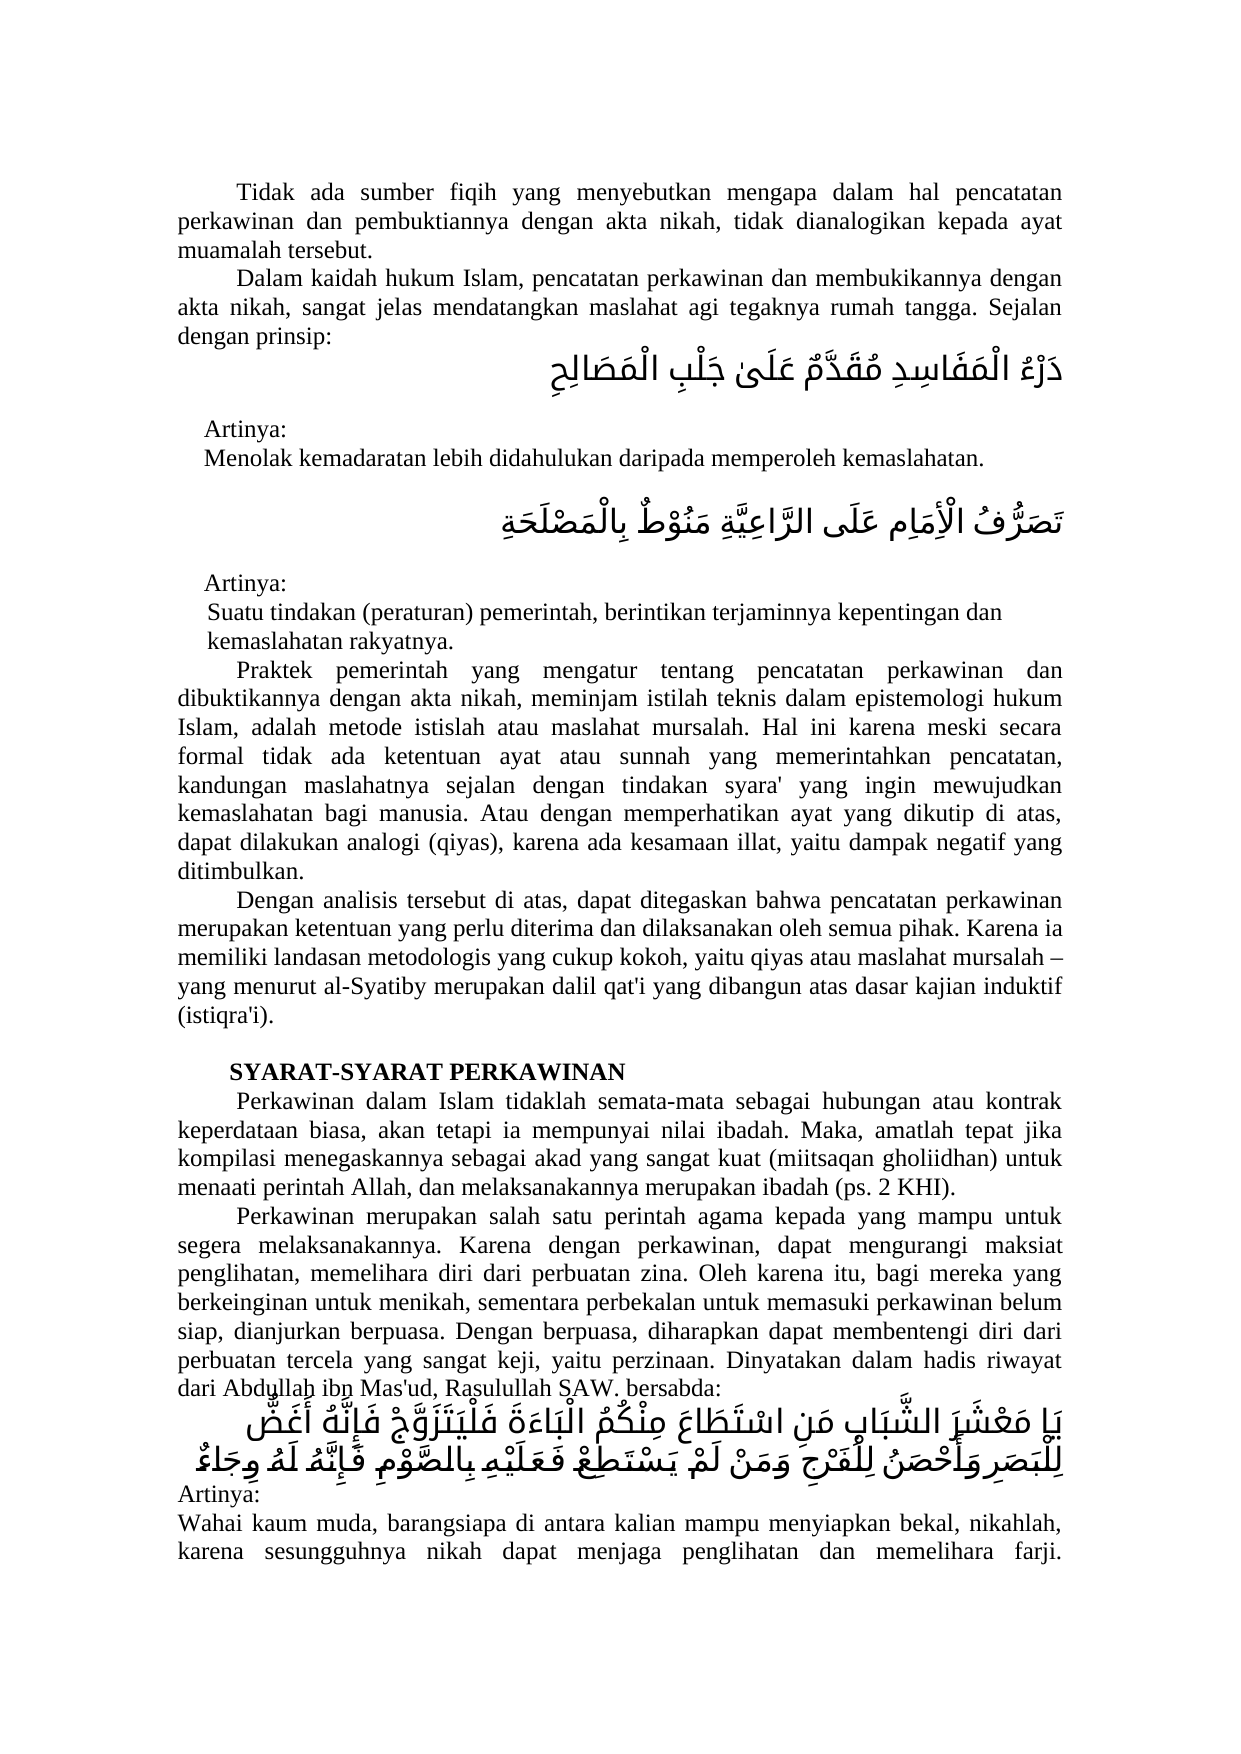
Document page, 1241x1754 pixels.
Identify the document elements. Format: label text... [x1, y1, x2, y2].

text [177, 1508, 1063, 1565]
text Perkawinan dalam Islam tidaklah semata-mata sebagai hubungan atau kontrak keperdataan biasa, akan tetapi ia mempunyai nilai ibadah. Maka, amatlah tepat jika kompilasi menegaskannya sebagai akad yang sangat kuat (miitsaqan gholiidhan) untuk menaati perintah Allah, dan melaksanakannya merupakan ibadah (ps. 2 KHI). [177, 1086, 1063, 1201]
text Praktek pemerintah yang mengatur tentang pencatatan perkawinan dan dibuktikannya dengan akta nikah, meminjam istilah teknis dalam epistemologi hukum Islam, adalah metode istislah atau maslahat mursalah. Hal ini karena meski secara formal tidak ada ketentuan ayat atau sunnah yang memerintahkan pencatatan, kandungan maslahatnya sejalan dengan tindakan syara' yang ingin mewujudkan kemaslahatan bagi manusia. Atau dengan memperhatikan ayat yang dikutip di atas, dapat dilakukan analogi (qiyas), karena ada kesamaan illat, yaitu dampak negatif yang ditimbulkan. [177, 655, 1063, 885]
text Menolak kemadaratan lebih didahulukan daripada memperoleh kemaslahatan. [177, 443, 1063, 472]
text Tidak ada sumber fiqih yang menyebutkan mengapa dalam hal pencatatan perkawinan dan pembuktiannya dengan akta nikah, tidak dianalogikan kepada ayat muamalah tersebut. [177, 177, 1063, 263]
text Dalam kaidah hukum Islam, pencatatan perkawinan dan membukikannya dengan akta nikah, sangat jelas mendatangkan maslahat agi tegaknya rumah tangga. Sejalan dengan prinsip: [177, 263, 1063, 350]
text Suatu tindakan (peraturan) pemerintah, berintikan terjaminnya kepentingan dan kemaslahatan rakyatnya. [207, 597, 1063, 655]
text تَصَرُّفُ الْأِمَاِم عَلَى الرَّاعِيَّةِ مَنُوْطٌ بِالْمَصْلَحَةِ [177, 501, 1063, 542]
text Perkawinan merupakan salah satu perintah agama kepada yang mampu untuk segera melaksanakannya. Karena dengan perkawinan, dapat mengurangi maksiat penglihatan, memelihara diri dari perbuatan zina. Oleh karena itu, bagi mereka yang berkeinginan untuk menikah, sementara perbekalan untuk memasuki perkawinan belum siap, dianjurkan berpuasa. Dengan berpuasa, diharapkan dapat membentengi diri dari perbuatan tercela yang sangat keji, yaitu perzinaan. Dinyatakan dalam hadis riwayat dari Abdullah ibn Mas'ud, Rasulullah SAW. bersabda: [177, 1201, 1063, 1402]
text دَرْءُ الْمَفَاسِدِ مُقَدَّمٌ عَلَىٰ جَلْبِ الْمَصَالِحِ [177, 350, 1063, 388]
text يَا مَعْشَرَ الشَّبَابِ مَنِ اسْتَطَاعَ مِنْكُمُ الْبَاءَةَ فَلْيَتَزَوَّجْ فَإِنَّهُ أَغَضُّ لِلْبَصَرِ وَأَحْصَنُ لِلْفَرْجِ وَمَنْ لَمْ يَسْتَطِعْ فَعَلَيْهِ بِالصَّوْمِ فَإِنَّهُ لَهُ وِجَاءٌ [177, 1402, 1063, 1479]
text Artinya: [177, 568, 1063, 597]
text Artinya: [177, 1479, 1063, 1508]
text SYARAT-SYARAT PERKAWINAN [177, 1057, 1063, 1086]
text Artinya: [177, 414, 1063, 443]
text Dengan analisis tersebut di atas, dapat ditegaskan bahwa pencatatan perkawinan merupakan ketentuan yang perlu diterima dan dilaksanakan oleh semua pihak. Karena ia memiliki landasan metodologis yang cukup kokoh, yaitu qiyas atau maslahat mursalah – yang menurut al-Syatiby merupakan dalil qat'i yang dibangun atas dasar kajian induktif (istiqra'i). [177, 885, 1063, 1028]
